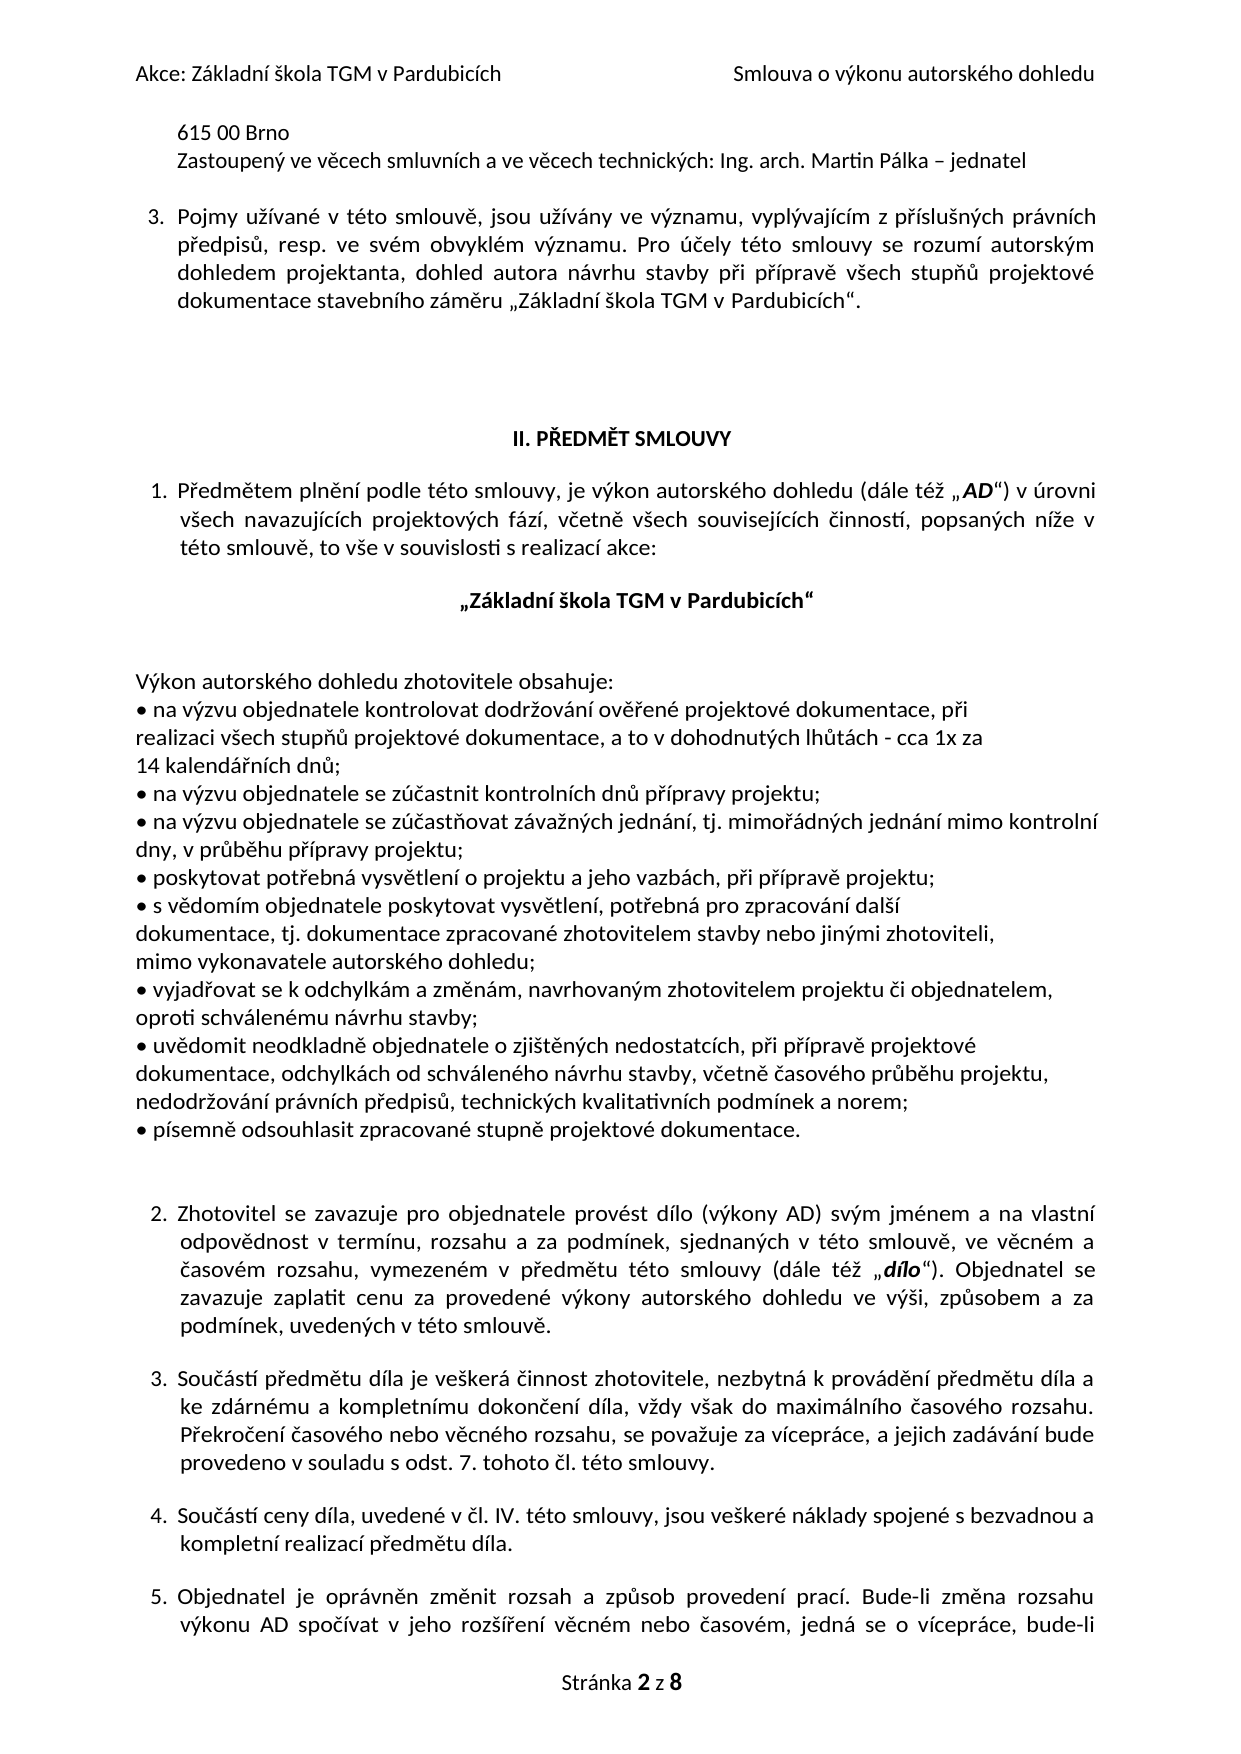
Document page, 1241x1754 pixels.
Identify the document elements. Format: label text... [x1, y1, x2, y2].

text • vyjadřovat se k odchylkám a změnám, navrhovaným zhotovitelem projektu či objednatelem, [135, 975, 1108, 1003]
list Pojmy užívané v této smlouvě, jsou užívány ve významu, vyplývajícím z příslušných právních předpisů, resp. ve svém obvyklém významu. Pro účely této smlouvy se rozumí autorským dohledem projektanta, dohled autora návrhu stavby při přípravě všech stupňů projektové dokumentace stavebního záměru „Základní škola TGM v Pardubicích“. [147, 202, 1096, 314]
text mimo vykonavatele autorského dohledu; [135, 947, 1108, 975]
list Předmětem plnění podle této smlouvy, je výkon autorského dohledu (dále též „AD“) v úrovni všech navazujících projektových fází, včetně všech souvisejících činností, popsaných níže v této smlouvě, to vše v souvislosti s realizací akce: [150, 477, 1096, 561]
list Součástí předmětu díla je veškerá činnost zhotovitele, nezbytná k provádění předmětu díla a ke zdárnému a kompletnímu dokončení díla, vždy však do maximálního časového rozsahu. Překročení časového nebo věcného rozsahu, se považuje za vícepráce, a jejich zadávání bude provedeno v souladu s odst. 7. tohoto čl. této smlouvy. [150, 1364, 1096, 1476]
text „Základní škola TGM v Pardubicích“ [177, 586, 1096, 614]
text Zastoupený ve věcech smluvních a ve věcech technických: Ing. arch. Martin Pálka – jednatel [177, 146, 1108, 174]
list Zhotovitel se zavazuje pro objednatele provést dílo (výkony AD) svým jménem a na vlastní odpovědnost v termínu, rozsahu a za podmínek, sjednaných v této smlouvě, ve věcném a časovém rozsahu, vymezeném v předmětu této smlouvy (dále též „dílo“). Objednatel se zavazuje zaplatit cenu za provedené výkony autorského dohledu ve výši, způsobem a za podmínek, uvedených v této smlouvě. [150, 1199, 1096, 1339]
text • s vědomím objednatele poskytovat vysvětlení, potřebná pro zpracování další [135, 891, 1108, 919]
text • písemně odsouhlasit zpracované stupně projektové dokumentace. [135, 1115, 1108, 1143]
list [150, 1582, 1096, 1638]
text realizaci všech stupňů projektové dokumentace, a to v dohodnutých lhůtách - cca 1x za [135, 723, 1108, 751]
text Výkon autorského dohledu zhotovitele obsahuje: [135, 667, 1108, 695]
text • na výzvu objednatele se zúčastnit kontrolních dnů přípravy projektu; [135, 779, 1108, 807]
text II. PŘEDMĚT SMLOUVY [135, 424, 1108, 452]
text 14 kalendářních dnů; [135, 751, 1108, 779]
list Součástí ceny díla, uvedené v čl. IV. této smlouvy, jsou veškeré náklady spojené s bezvadnou a kompletní realizací předmětu díla. [150, 1501, 1096, 1557]
text • na výzvu objednatele se zúčastňovat závažných jednání, tj. mimořádných jednání mimo kontrolní dny, v průběhu přípravy projektu; [135, 807, 1108, 863]
text • uvědomit neodkladně objednatele o zjištěných nedostatcích, při přípravě projektové dokumentace, odchylkách od schváleného návrhu stavby, včetně časového průběhu projektu, nedodržování právních předpisů, technických kvalitativních podmínek a norem; [135, 1031, 1108, 1115]
text dokumentace, tj. dokumentace zpracované zhotovitelem stavby nebo jinými zhotoviteli, [135, 919, 1108, 947]
text 615 00 Brno [177, 118, 1096, 146]
text • poskytovat potřebná vysvětlení o projektu a jeho vazbách, při přípravě projektu; [135, 863, 1108, 891]
text oproti schválenému návrhu stavby; [135, 1003, 1108, 1031]
text • na výzvu objednatele kontrolovat dodržování ověřené projektové dokumentace, při [135, 695, 1108, 723]
